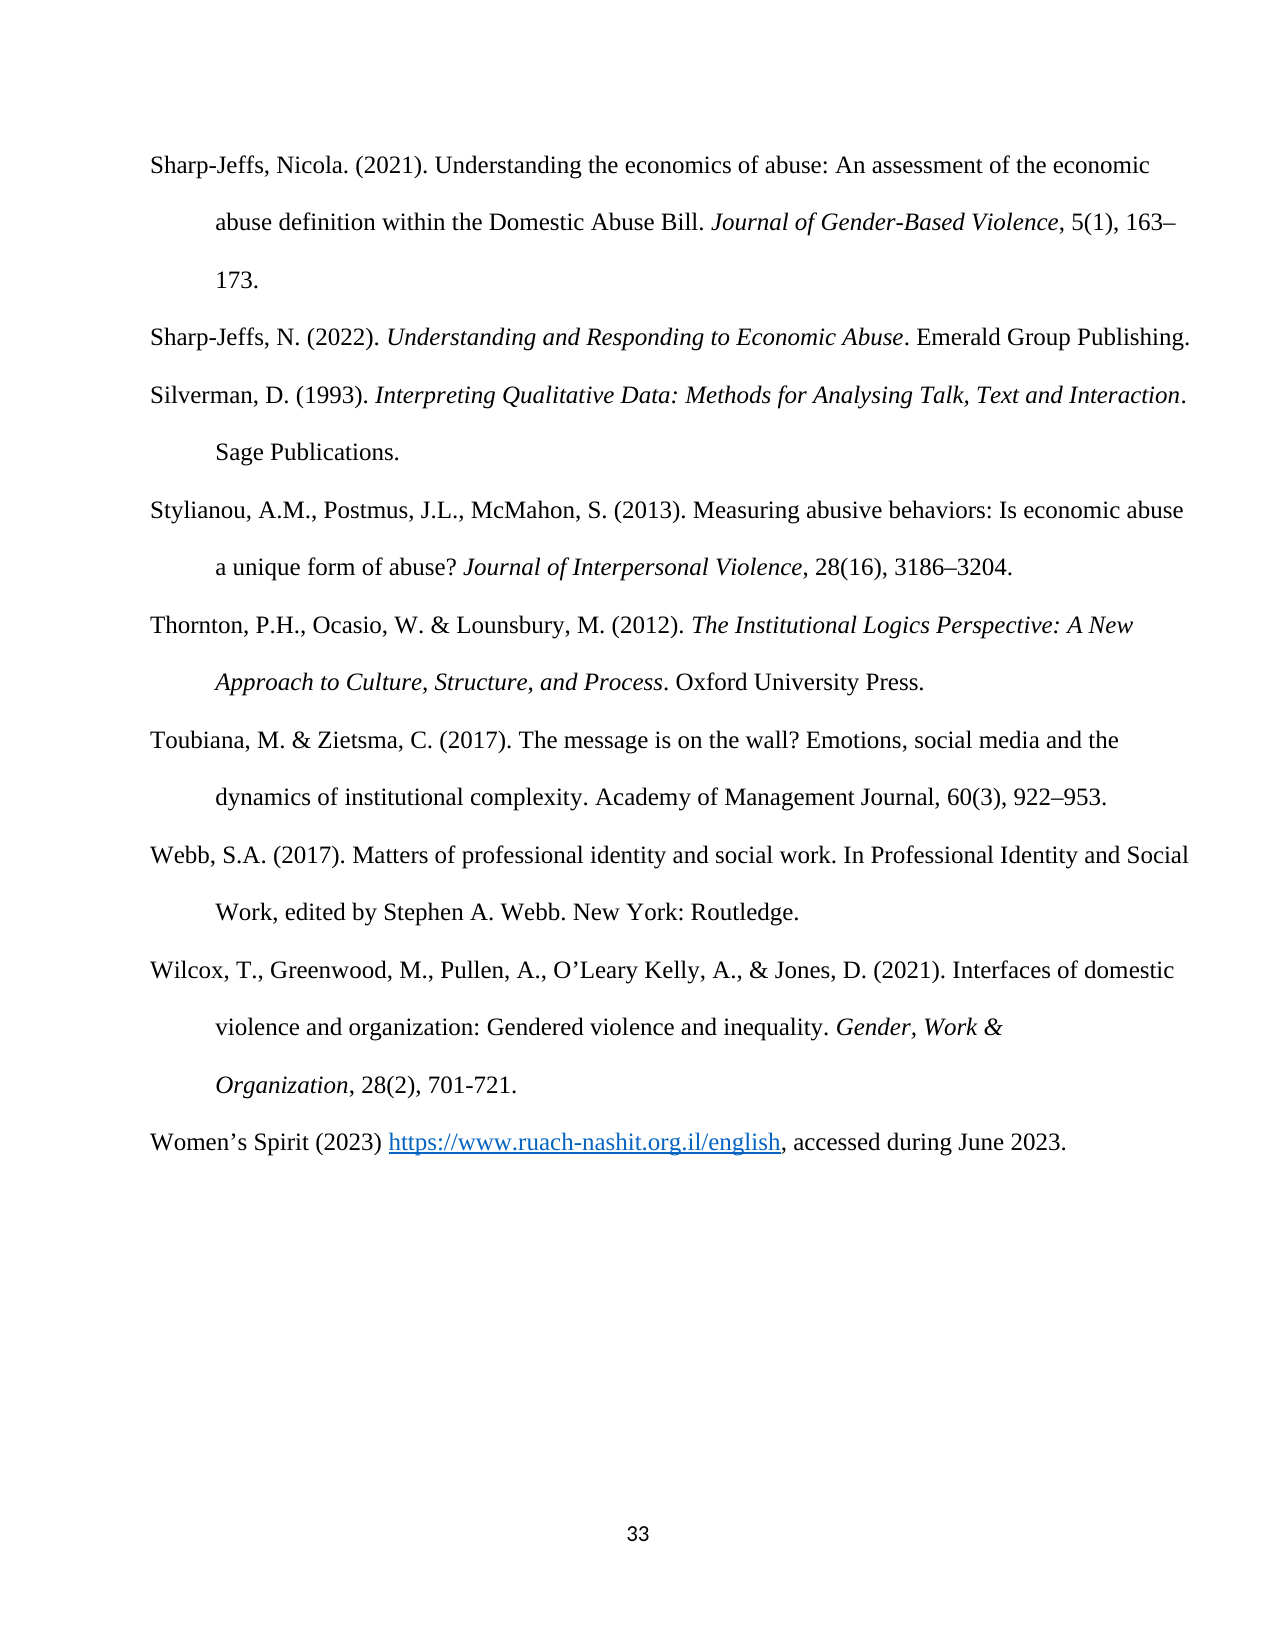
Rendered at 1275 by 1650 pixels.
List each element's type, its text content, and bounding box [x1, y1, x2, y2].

text Thornton, P.H., Ocasio, W. & Lounsbury, M. (2012). The Institutional Logics Perspective: A New Approach to Culture, Structure, and Process. Oxford University Press. [150, 610, 1199, 696]
text Women’s Spirit (2023) https://www.ruach-nashit.org.il/english, accessed during June 2023. [150, 1127, 1199, 1156]
text Sharp-Jeffs, Nicola. (2021). Understanding the economics of abuse: An assessment of the economic abuse definition within the Domestic Abuse Bill. Journal of Gender-Based Violence, 5(1), 163–173. [150, 150, 1199, 294]
text Webb, S.A. (2017). Matters of professional identity and social work. In Professional Identity and Social Work, edited by Stephen A. Webb. New York: Routledge. [150, 840, 1199, 926]
text Sharp-Jeffs, N. (2022). Understanding and Responding to Economic Abuse. Emerald Group Publishing. [150, 322, 1199, 351]
text Wilcox, T., Greenwood, M., Pullen, A., O’Leary Kelly, A., & Jones, D. (2021). Interfaces of domestic violence and organization: Gendered violence and inequality. Gender, Work & Organization, 28(2), 701-721. [150, 955, 1199, 1099]
text Toubiana, M. & Zietsma, C. (2017). The message is on the wall? Emotions, social media and the dynamics of institutional complexity. Academy of Management Journal, 60(3), 922–953. [150, 725, 1199, 811]
text Stylianou, A.M., Postmus, J.L., McMahon, S. (2013). Measuring abusive behaviors: Is economic abuse a unique form of abuse? Journal of Interpersonal Violence, 28(16), 3186–3204. [150, 495, 1199, 581]
text Silverman, D. (1993). Interpreting Qualitative Data: Methods for Analysing Talk, Text and Interaction. Sage Publications. [150, 380, 1199, 466]
